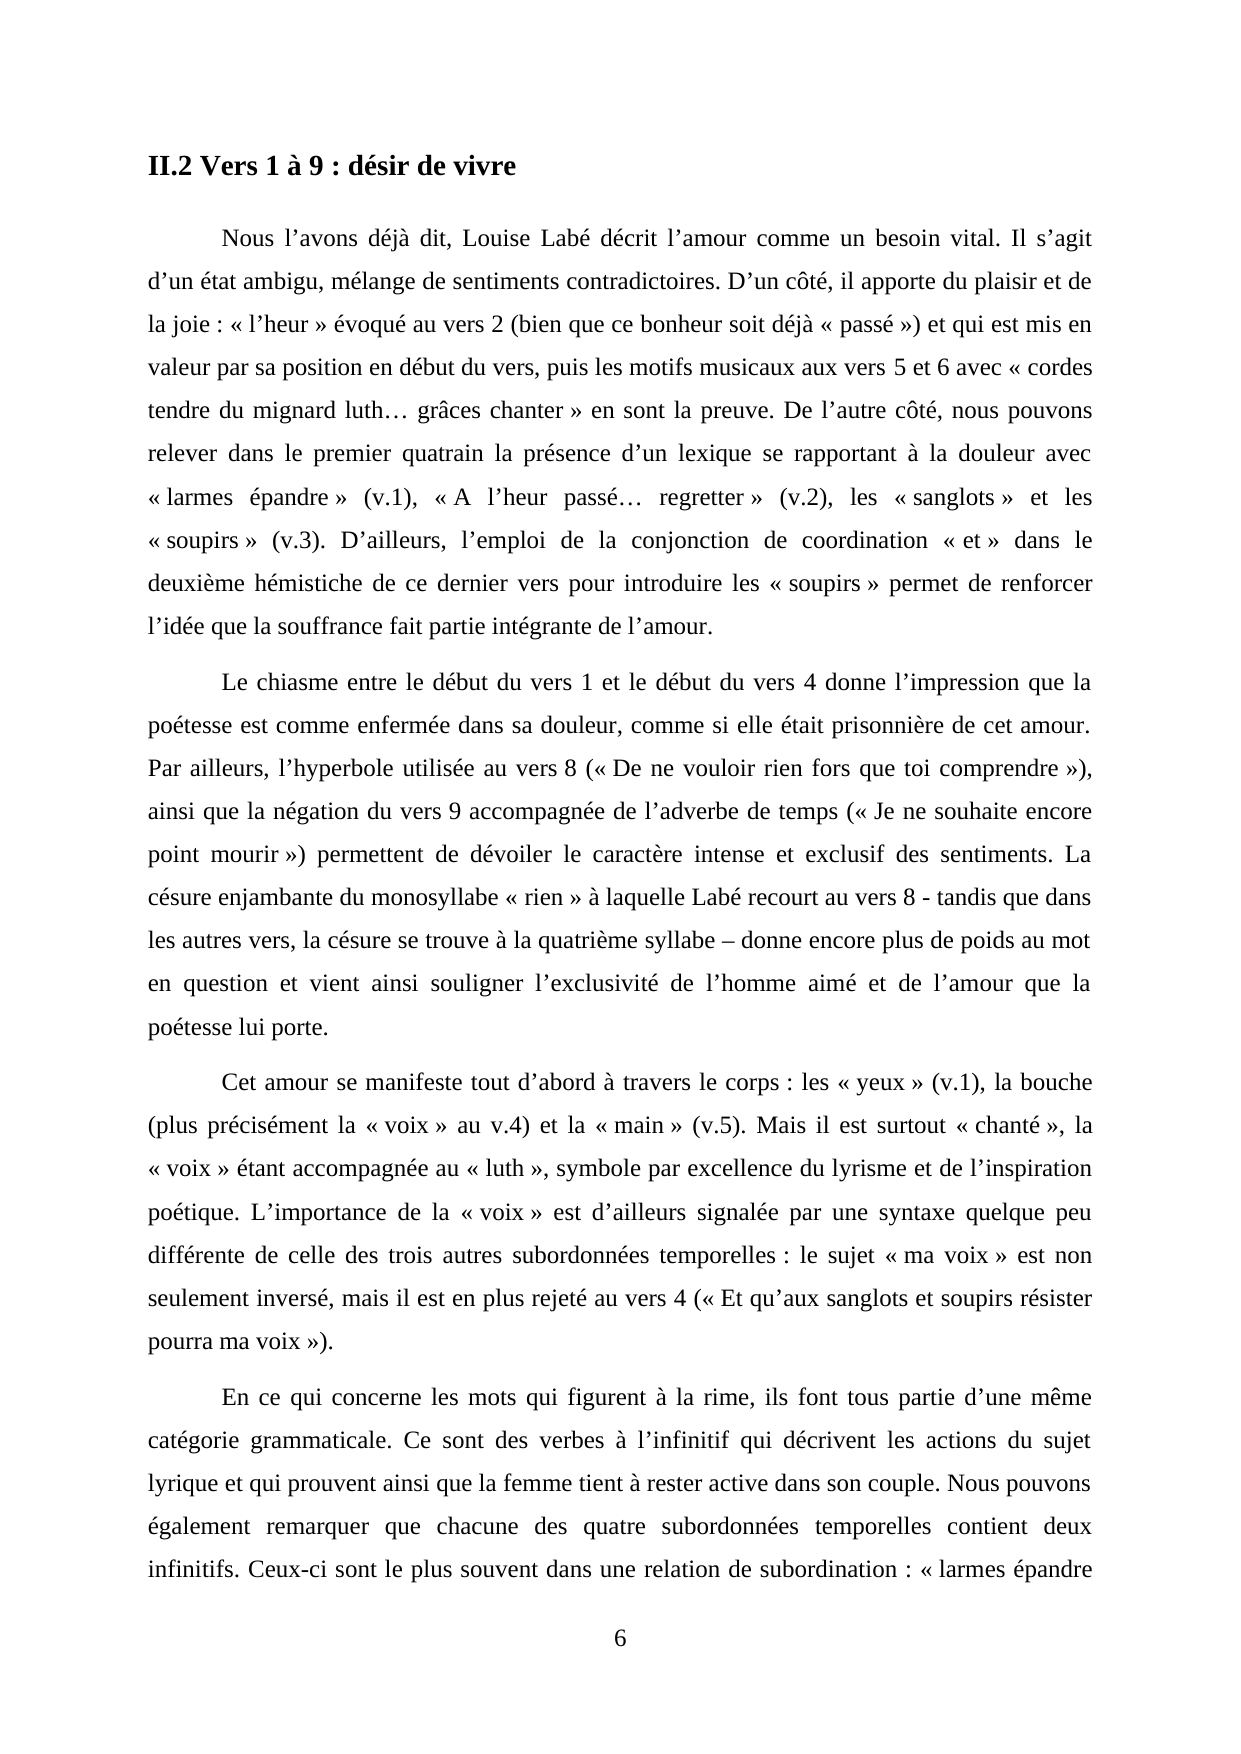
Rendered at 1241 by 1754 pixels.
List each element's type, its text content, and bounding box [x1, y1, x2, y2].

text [148, 1382, 1093, 1583]
text Le chiasme entre le début du vers 1 et le début du vers 4 donne l’impression que la poétesse est comme enfermée dans sa douleur, comme si elle était prisonnière de cet amour. Par ailleurs, l’hyperbole utilisée au vers 8 (« De ne vouloir rien fors que toi comprendre »), ainsi que la négation du vers 9 accompagnée de l’adverbe de temps (« Je ne souhaite encore point mourir ») permettent de dévoiler le caractère intense et exclusif des sentiments. La césure enjambante du monosyllabe « rien » à laquelle Labé recourt au vers 8 - tandis que dans les autres vers, la césure se trouve à la quatrième syllabe – donne encore plus de poids au mot en question et vient ainsi souligner l’exclusivité de l’homme aimé et de l’amour que la poétesse lui porte. [148, 667, 1093, 1040]
subtitle II.2 Vers 1 à 9 : désir de vivre [148, 148, 1093, 181]
text Nous l’avons déjà dit, Louise Labé décrit l’amour comme un besoin vital. Il s’agit d’un état ambigu, mélange de sentiments contradictoires. D’un côté, il apporte du plaisir et de la joie : « l’heur » évoqué au vers 2 (bien que ce bonheur soit déjà « passé ») et qui est mis en valeur par sa position en début du vers, puis les motifs musicaux aux vers 5 et 6 avec « cordes tendre du mignard luth… grâces chanter » en sont la preuve. De l’autre côté, nous pouvons relever dans le premier quatrain la présence d’un lexique se rapportant à la douleur avec « larmes épandre » (v.1), « A l’heur passé… regretter » (v.2), les « sanglots » et les « soupirs » (v.3). D’ailleurs, l’emploi de la conjonction de coordination « et » dans le deuxième hémistiche de ce dernier vers pour introduire les « soupirs » permet de renforcer l’idée que la souffrance fait partie intégrante de l’amour. [148, 223, 1093, 640]
text Cet amour se manifeste tout d’abord à travers le corps : les « yeux » (v.1), la bouche (plus précisément la « voix » au v.4) et la « main » (v.5). Mais il est surtout « chanté », la « voix » étant accompagnée au « luth », symbole par excellence du lyrisme et de l’inspiration poétique. L’importance de la « voix » est d’ailleurs signalée par une syntaxe quelque peu différente de celle des trois autres subordonnées temporelles : le sujet « ma voix » est non seulement inversé, mais il est en plus rejeté au vers 4 (« Et qu’aux sanglots et soupirs résister pourra ma voix »). [148, 1067, 1093, 1355]
